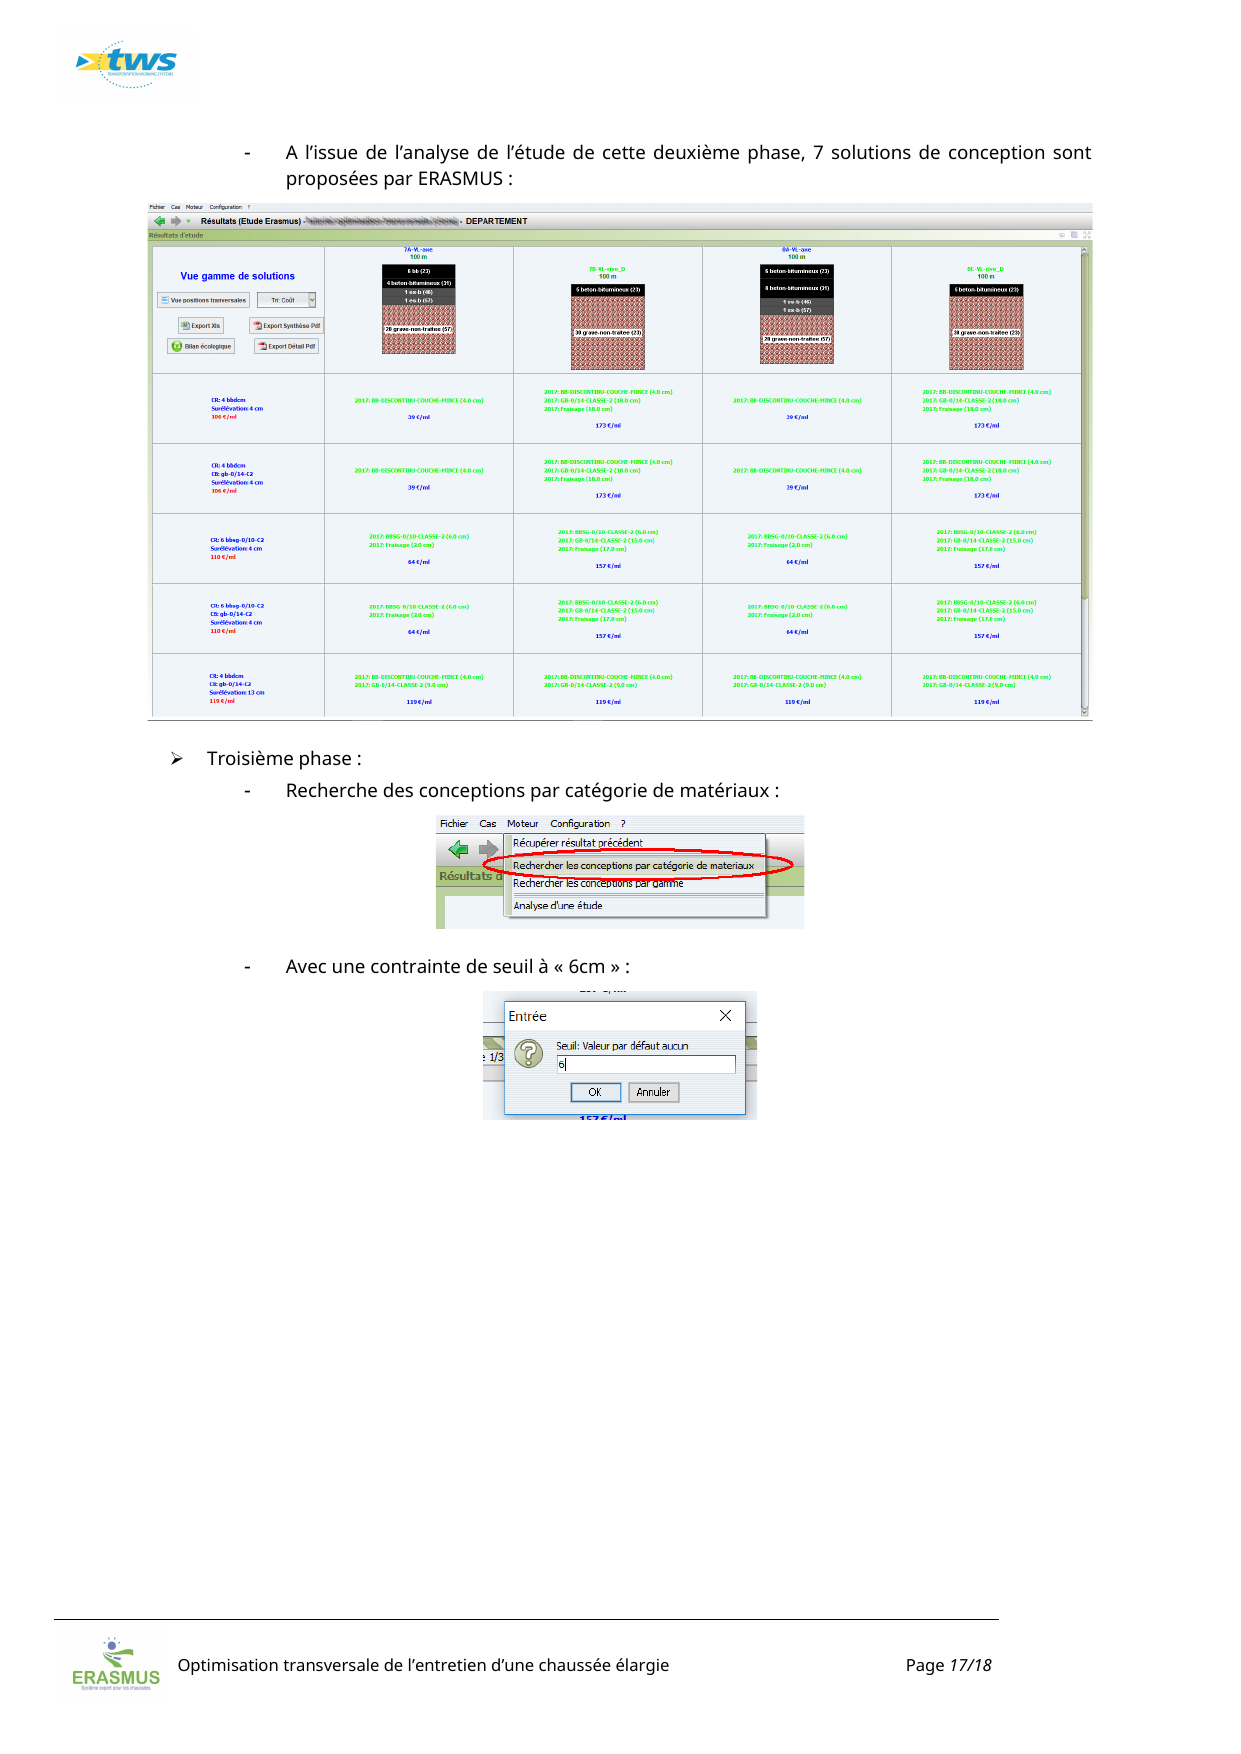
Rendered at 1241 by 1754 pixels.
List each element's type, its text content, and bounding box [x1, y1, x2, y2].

text Avec une contrainte de seuil à « 6cm » : [244, 954, 1092, 979]
picture [435, 815, 805, 929]
picture [147, 203, 1093, 721]
picture [61, 1626, 168, 1704]
picture [483, 991, 758, 1120]
text Troisième phase : [169, 746, 1092, 771]
text Recherche des conceptions par catégorie de matériaux : [244, 777, 1092, 803]
picture [59, 30, 195, 102]
text A l’issue de l’analyse de l’étude de cette deuxième phase, 7 solutions de conception sont proposées par ERASMUS : [244, 139, 1092, 191]
